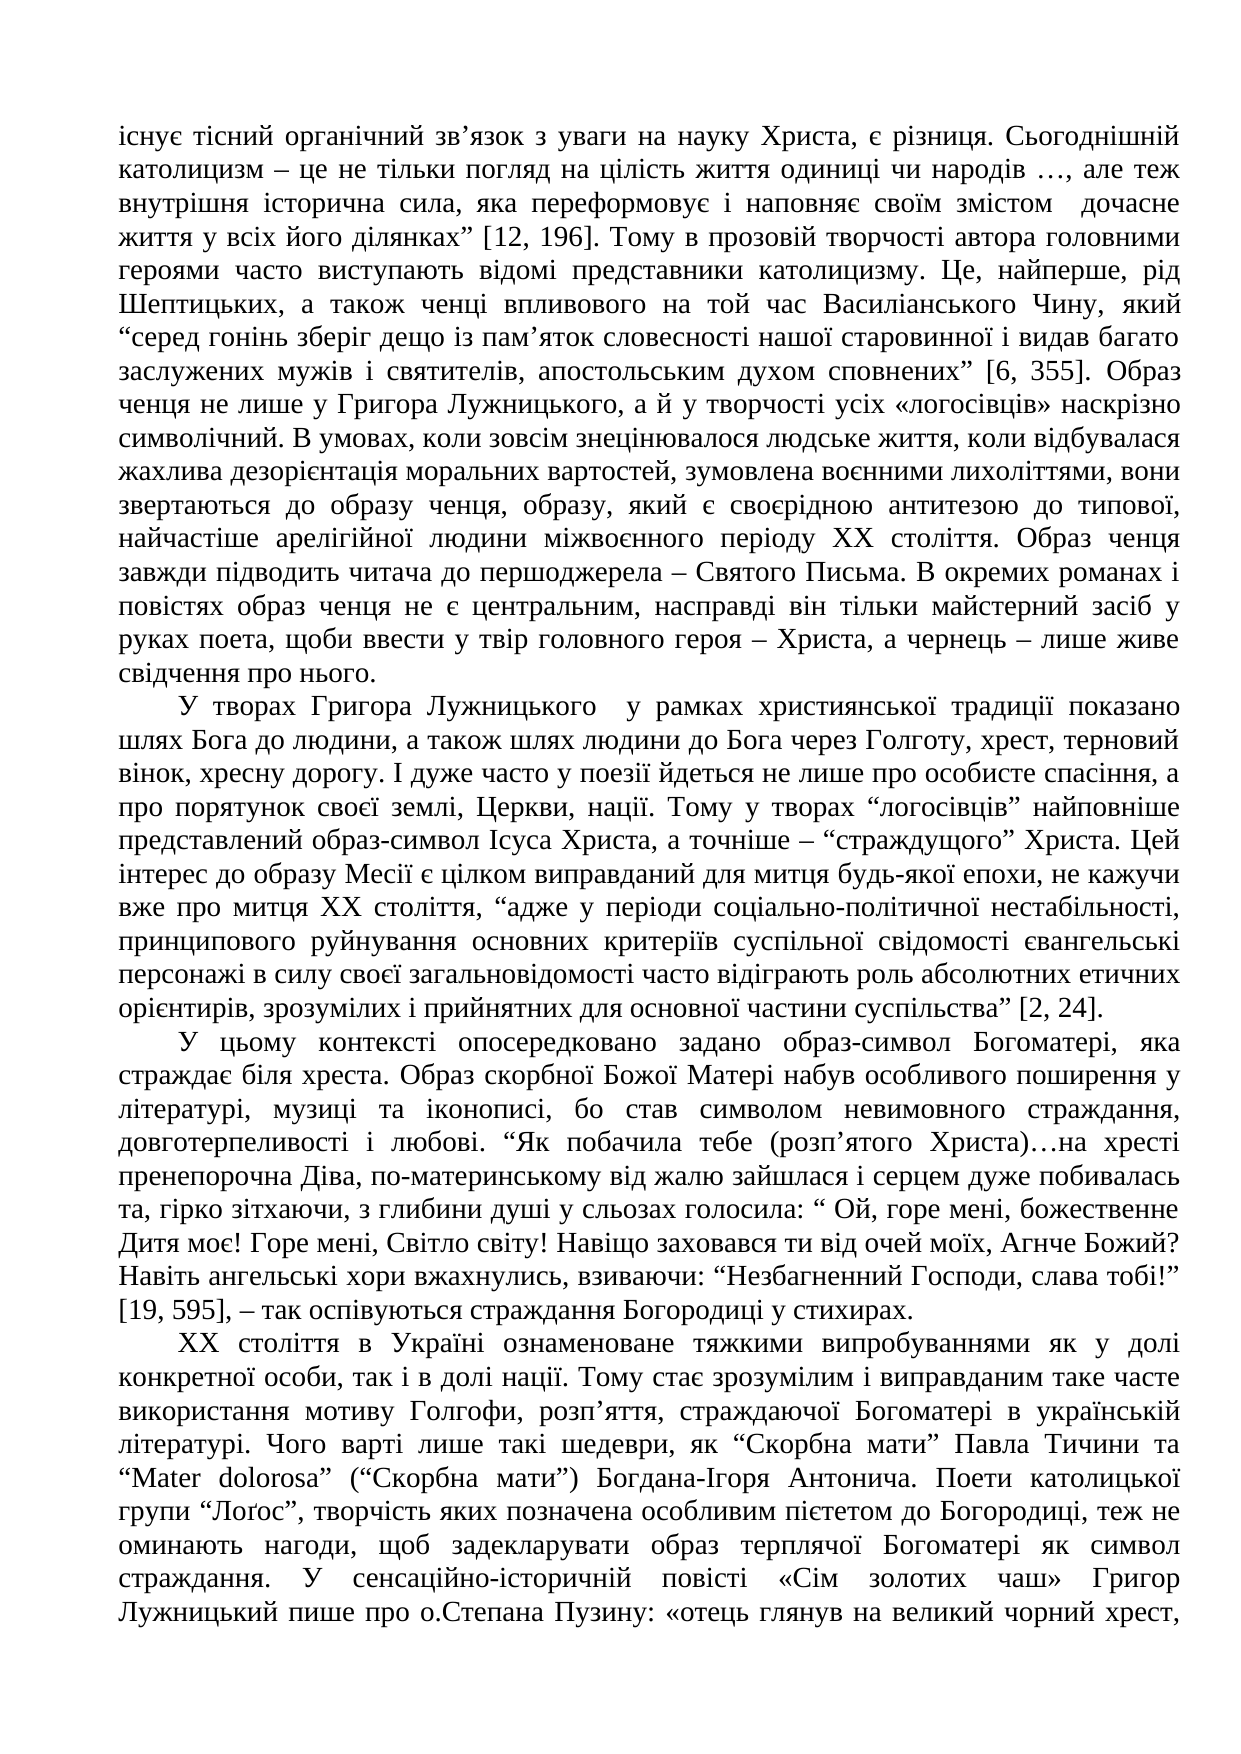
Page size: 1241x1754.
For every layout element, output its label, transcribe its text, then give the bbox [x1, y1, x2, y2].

text У творах Григора Лужницького у рамках християнської традиції показано шлях Бога до людини, а також шлях людини до Бога через Голготу, хрест, терновий вінок, хресну дорогу. І дуже часто у поезії йдеться не лише про особисте спасіння, а про порятунок своєї землі, Церкви, нації. Тому у творах “логосівців” найповніше представлений образ-символ Ісуса Христа, а точніше – “страждущого” Христа. Цей інтерес до образу Месії є цілком виправданий для митця будь-якої епохи, не кажучи вже про митця ХХ століття, “адже у періоди соціально-політичної нестабільності, принципового руйнування основних критеріїв суспільної свідомості євангельські персонажі в силу своєї загальновідомості часто відіграють роль абсолютних етичних орієнтирів, зрозумілих і прийнятних для основної частини суспільства” [2, 24]. [118, 688, 1181, 1024]
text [118, 118, 1181, 688]
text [118, 1326, 1181, 1627]
text У цьому контексті опосередковано задано образ-символ Богоматері, яка страждає біля хреста. Образ скорбної Божої Матері набув особливого поширення у літературі, музиці та іконописі, бо став символом невимовного страждання, довготерпеливості і любові. “Як побачила тебе (розп’ятого Христа)…на хресті пренепорочна Діва, по-материнському від жалю зайшлася і серцем дуже побивалась та, гірко зітхаючи, з глибини душі у сльозах голосила: “ Ой, горе мені, божественне Дитя моє! Горе мені, Світло світу! Навіщо заховався ти від очей моїх, Агнче Божий? Навіть ангельські хори вжахнулись, взиваючи: “Незбагненний Господи, слава тобі!” [19, 595], – так оспівуються страждання Богородиці у стихирах. [118, 1024, 1181, 1326]
